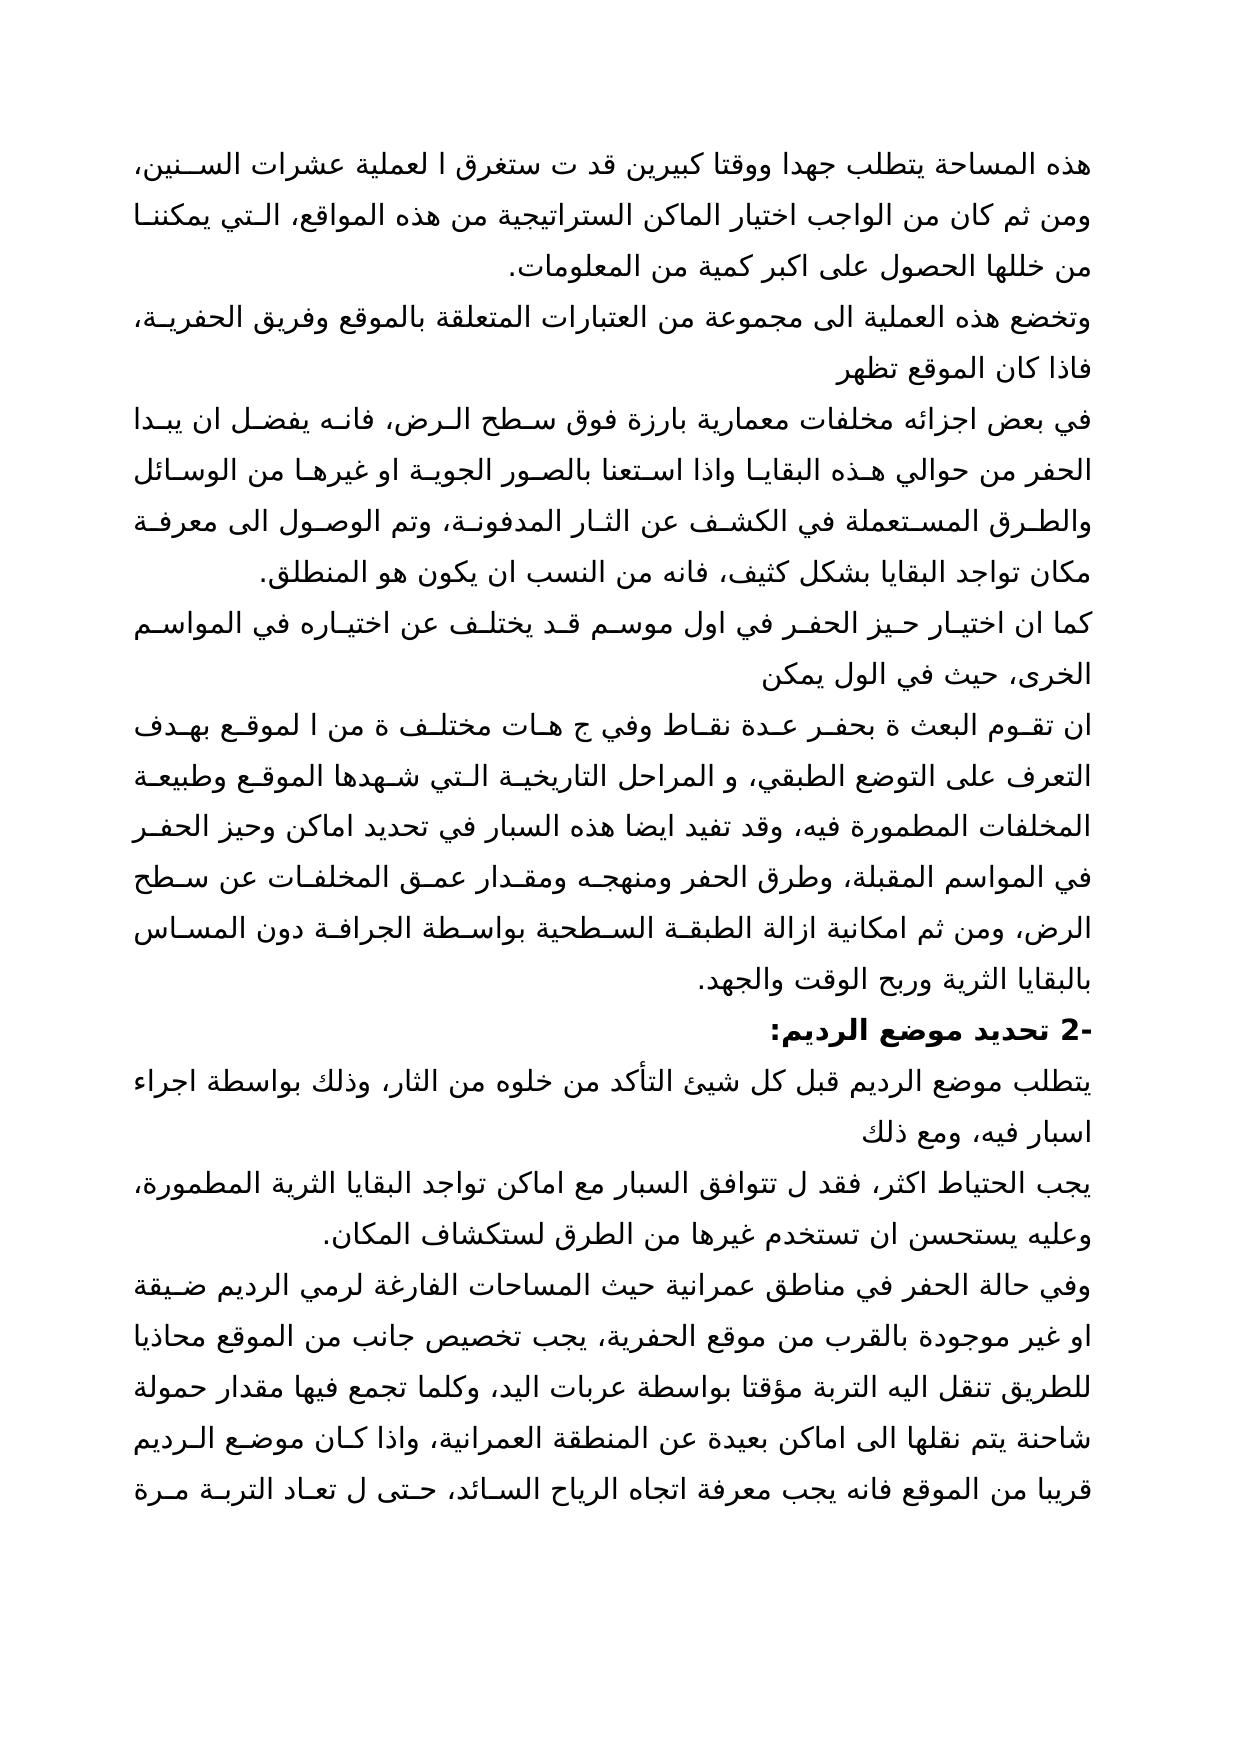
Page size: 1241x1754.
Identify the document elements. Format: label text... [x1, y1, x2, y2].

text ان تقوم البعث ة بحفر عدة نقاط وفي ج هات مختلف ة من ا لموقع بهدف التعرف على التوضع الطبقي، و المراحل التاريخية التي شهدها الموقع وطبيعة المخلفات المطمورة فيه، وقد تفيد ايضا هذه السبار في تحديد اماكن وحيز الحفر في المواسم المقبلة، وطرق الحفر ومنهجه ومقدار عمق المخلفات عن سطح الرض، ومن ثم امكانية ازالة الطبقة السطحية بواسطة الجرافة دون المساس بالبقايا الثرية وربح الوقت والجهد. [133, 708, 1093, 997]
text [133, 148, 1093, 283]
text في بعض اجزائه مخلفات معمارية بارزة فوق سطح الرض، فانه يفضل ان يبدا الحفر من حوالي هذه البقايا واذا استعنا بالصور الجوية او غيرها من الوسائل والطرق المستعملة في الكشف عن الثار المدفونة، وتم الوصول الى معرفة مكان تواجد البقايا بشكل كثيف، فانه من النسب ان يكون هو المنطلق. [133, 402, 1093, 589]
text يجب الحتياط اكثر، فقد ل تتوافق السبار مع اماكن تواجد البقايا الثرية المطمورة، وعليه يستحسن ان تستخدم غيرها من الطرق لستكشاف المكان. [133, 1166, 1093, 1251]
text يتطلب موضع الرديم قبل كل شيئ التأكد من خلوه من الثار، وذلك بواسطة اجراء اسبار فيه، ومع ذلك [133, 1064, 1093, 1149]
text وتخضع هذه العملية الى مجموعة من العتبارات المتعلقة بالموقع وفريق الحفرية، فاذا كان الموقع تظهر [133, 300, 1093, 385]
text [133, 1268, 1093, 1506]
text كما ان اختيار حيز الحفر في اول موسم قد يختلف عن اختياره في المواسم الخرى، حيث في الول يمكن [133, 606, 1093, 691]
text -2 تحديد موضع الرديم: [133, 1013, 1093, 1047]
